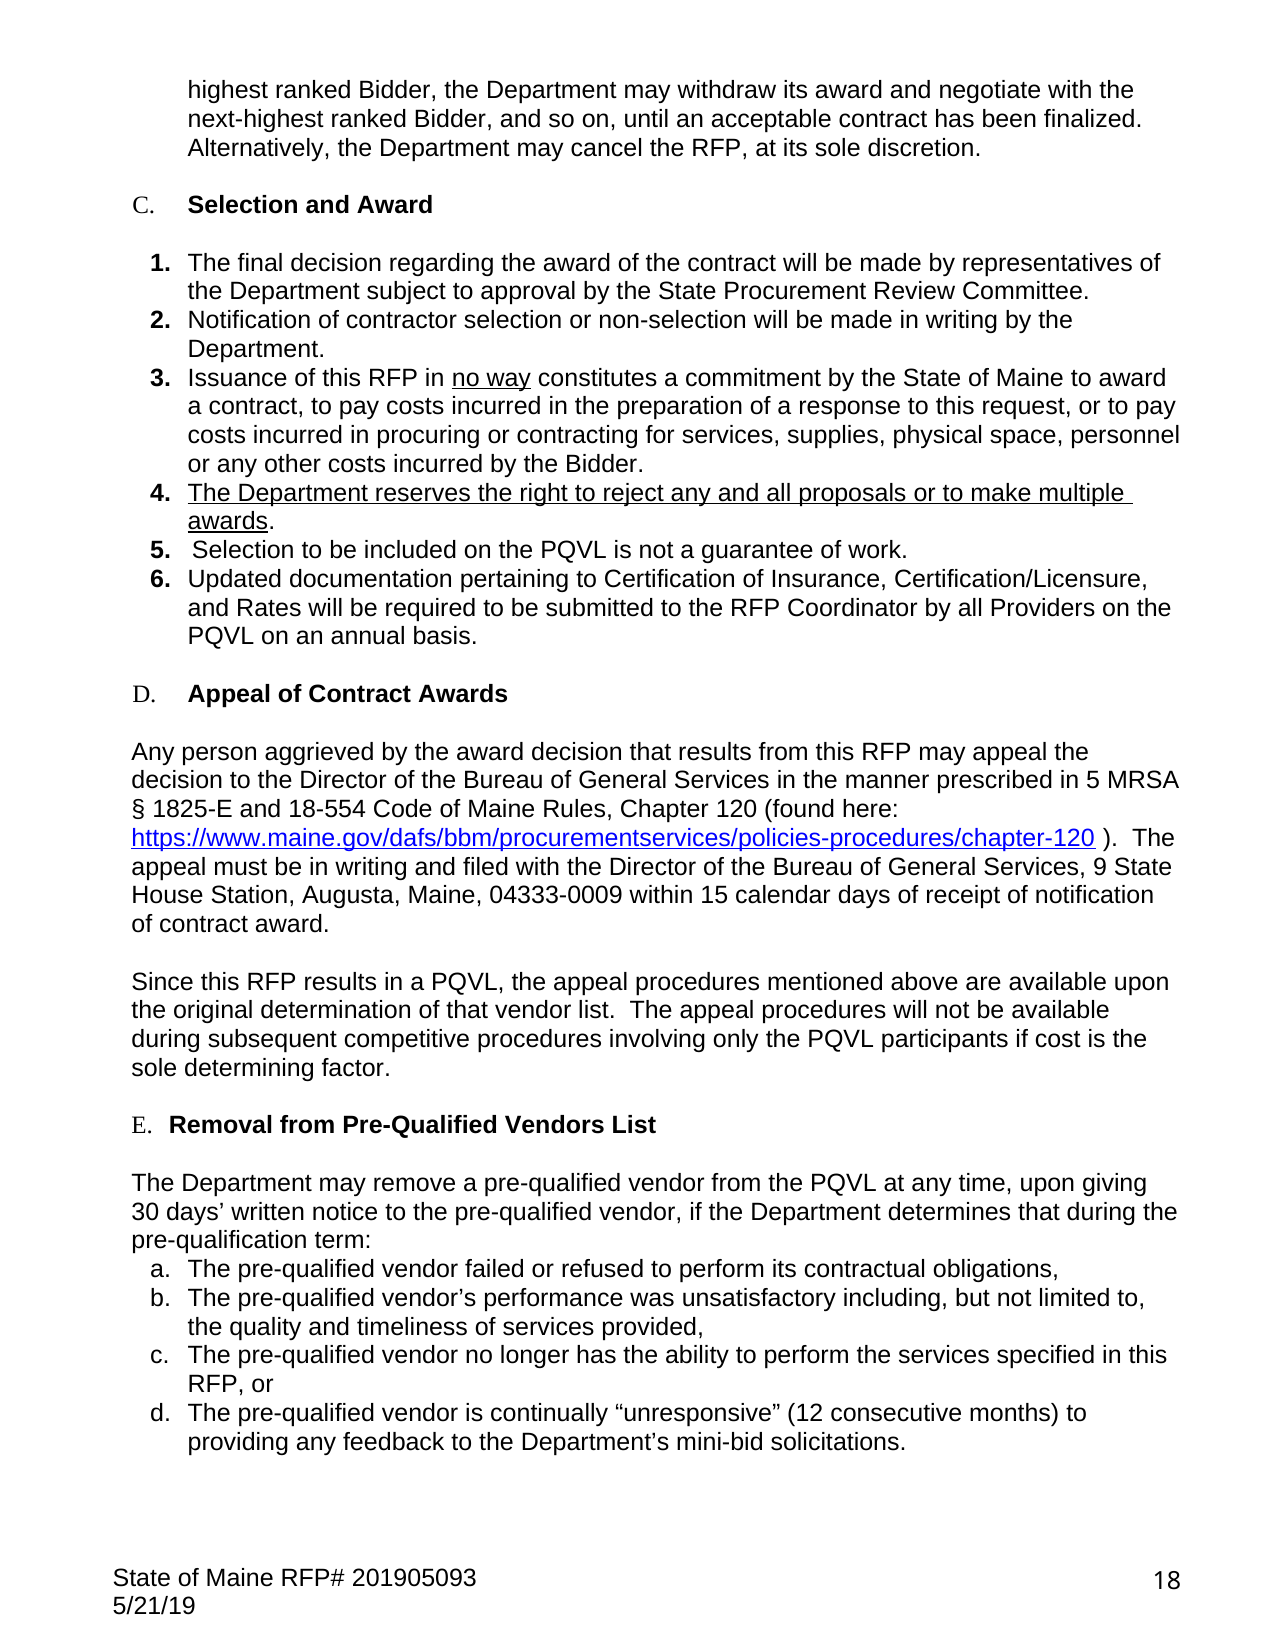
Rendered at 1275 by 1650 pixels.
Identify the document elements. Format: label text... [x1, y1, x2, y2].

text 3. Issuance of this RFP in no way constitutes a commitment by the State of Maine to award a contract, to pay costs incurred in the preparation of a response to this request, or to pay costs incurred in procuring or contracting for services, supplies, physical space, personnel or any other costs incurred by the Bidder. [150, 363, 1181, 478]
text 1. The final decision regarding the award of the contract will be made by representatives of the Department subject to approval by the State Procurement Review Committee. [150, 248, 1181, 305]
subtitle Removal from Pre-Qualified Vendors List [131, 1110, 1181, 1139]
text 2. Notification of contractor selection or non-selection will be made in writing by the Department. [150, 305, 1181, 363]
text Since this RFP results in a PQVL, the appeal procedures mentioned above are available upon the original determination of that vendor list. The appeal procedures will not be available during subsequent competitive procedures involving only the PQVL participants if cost is the sole determining factor. [131, 966, 1181, 1081]
text 5. Selection to be included on the PQVL is not a guarantee of work. [150, 535, 1181, 564]
list The pre-qualified vendor is continually “unresponsive” (12 consecutive months) to providing any feedback to the Department’s mini-bid solicitations. [150, 1398, 1181, 1455]
list The pre-qualified vendor failed or refused to perform its contractual obligations, [150, 1254, 1181, 1283]
text Any person aggrieved by the award decision that results from this RFP may appeal the decision to the Director of the Bureau of General Services in the manner prescribed in 5 MRSA § 1825-E and 18-554 Code of Maine Rules, Chapter 120 (found here: https://www.maine.gov/dafs/bbm/procurementservices/policies-procedures/chapter-120 ). The appeal must be in writing and filed with the Director of the Bureau of General Services, 9 State House Station, Augusta, Maine, 04333-0009 within 15 calendar days of receipt of notification of contract award. [131, 736, 1181, 938]
text 6. Updated documentation pertaining to Certification of Insurance, Certification/Licensure, and Rates will be required to be submitted to the RFP Coordinator by all Providers on the PQVL on an annual basis. [150, 564, 1181, 650]
text 4. The Department reserves the right to reject any and all proposals or to make multiple awards. [150, 478, 1181, 535]
text The Department may remove a pre-qualified vendor from the PQVL at any time, upon giving 30 days’ written notice to the pre-qualified vendor, if the Department determines that during the pre-qualification term: [131, 1168, 1181, 1254]
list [150, 75, 1181, 161]
subtitle Appeal of Contract Awards [112, 679, 1181, 708]
list The pre-qualified vendor’s performance was unsatisfactory including, but not limited to, the quality and timeliness of services provided, [150, 1283, 1181, 1340]
subtitle Selection and Award [112, 190, 1181, 219]
list The pre-qualified vendor no longer has the ability to perform the services specified in this RFP, or [150, 1340, 1181, 1398]
